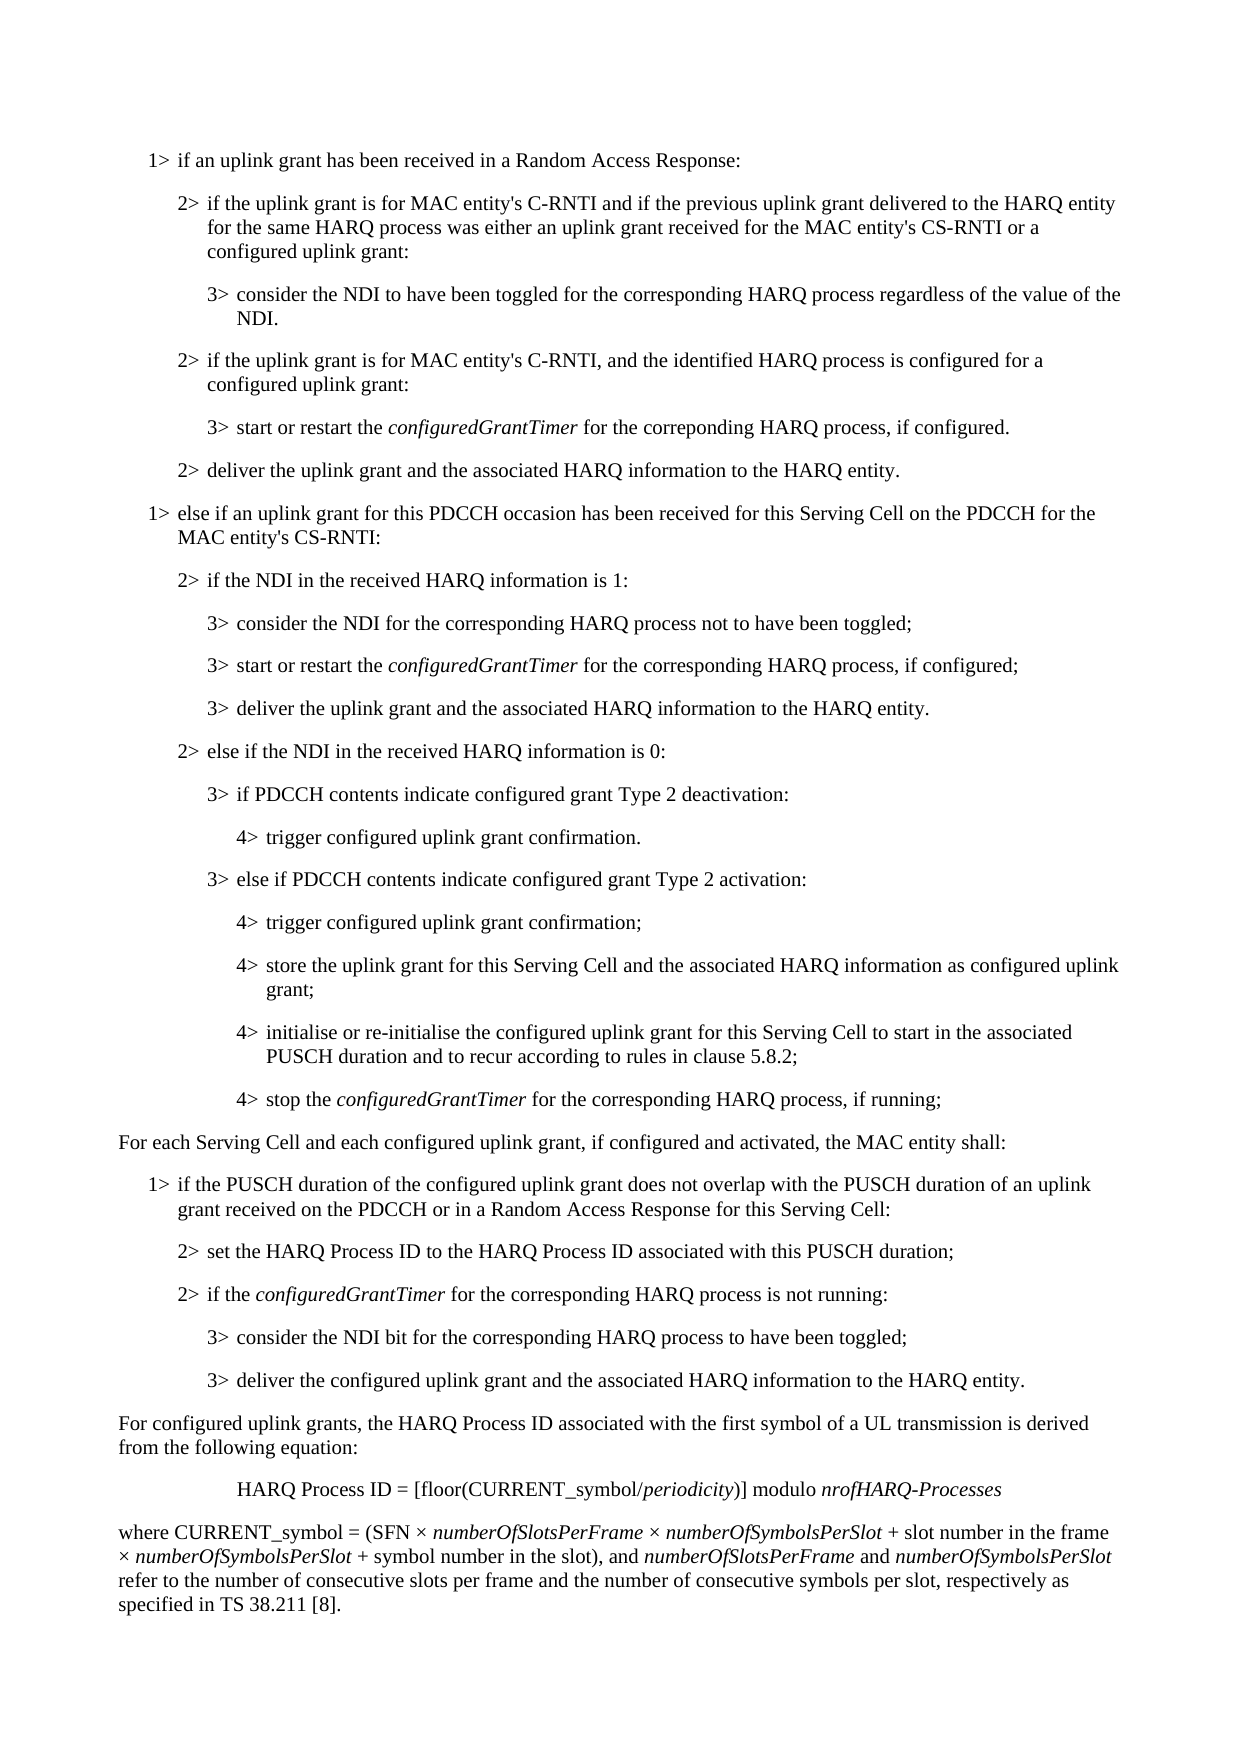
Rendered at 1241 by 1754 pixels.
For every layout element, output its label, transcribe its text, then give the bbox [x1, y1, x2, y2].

text 3> deliver the uplink grant and the associated HARQ information to the HARQ entity. [207, 696, 1122, 720]
text 3> start or restart the configuredGrantTimer for the correponding HARQ process, if configured. [207, 415, 1122, 439]
text 2> if the uplink grant is for MAC entity's C-RNTI, and the identified HARQ process is configured for a configured uplink grant: [177, 348, 1122, 396]
text For configured uplink grants, the HARQ Process ID associated with the first symbol of a UL transmission is derived from the following equation: [118, 1411, 1122, 1459]
text 3> consider the NDI for the corresponding HARQ process not to have been toggled; [207, 611, 1122, 634]
text 4> initialise or re-initialise the configured uplink grant for this Serving Cell to start in the associated PUSCH duration and to recur according to rules in clause 5.8.2; [236, 1020, 1122, 1068]
text 2> if the configuredGrantTimer for the corresponding HARQ process is not running: [177, 1282, 1122, 1306]
text 1> if the PUSCH duration of the configured uplink grant does not overlap with the PUSCH duration of an uplink grant received on the PDCCH or in a Random Access Response for this Serving Cell: [148, 1172, 1122, 1221]
text 2> set the HARQ Process ID to the HARQ Process ID associated with this PUSCH duration; [177, 1239, 1122, 1263]
text 2> if the NDI in the received HARQ information is 1: [177, 568, 1122, 592]
text 4> trigger configured uplink grant confirmation. [236, 824, 1122, 849]
text 2> else if the NDI in the received HARQ information is 0: [177, 739, 1122, 763]
text 3> deliver the configured uplink grant and the associated HARQ information to the HARQ entity. [207, 1368, 1122, 1392]
text 1> else if an uplink grant for this PDCCH occasion has been received for this Serving Cell on the PDCCH for the MAC entity's CS-RNTI: [148, 501, 1122, 549]
text where CURRENT_symbol = (SFN × numberOfSlotsPerFrame × numberOfSymbolsPerSlot + slot number in the frame × numberOfSymbolsPerSlot + symbol number in the slot), and numberOfSlotsPerFrame and numberOfSymbolsPerSlot refer to the number of consecutive slots per frame and the number of consecutive symbols per slot, respectively as specified in TS 38.211 [8]. [118, 1520, 1122, 1616]
text 3> start or restart the configuredGrantTimer for the corresponding HARQ process, if configured; [207, 653, 1122, 677]
text 4> trigger configured uplink grant confirmation; [236, 910, 1122, 934]
text 2> deliver the uplink grant and the associated HARQ information to the HARQ entity. [177, 458, 1122, 482]
text 3> consider the NDI to have been toggled for the corresponding HARQ process regardless of the value of the NDI. [207, 281, 1122, 329]
text 2> if the uplink grant is for MAC entity's C-RNTI and if the previous uplink grant delivered to the HARQ entity for the same HARQ process was either an uplink grant received for the MAC entity's CS-RNTI or a configured uplink grant: [177, 191, 1122, 263]
text 3> if PDCCH contents indicate configured grant Type 2 deactivation: [207, 782, 1122, 806]
text 4> store the uplink grant for this Serving Cell and the associated HARQ information as configured uplink grant; [236, 953, 1122, 1001]
text 3> else if PDCCH contents indicate configured grant Type 2 activation: [207, 867, 1122, 891]
text 4> stop the configuredGrantTimer for the corresponding HARQ process, if running; [236, 1087, 1122, 1111]
text 1> if an uplink grant has been received in a Random Access Response: [148, 148, 1122, 172]
text HARQ Process ID = [floor(CURRENT_symbol/periodicity)] modulo nrofHARQ-Processes [118, 1477, 1122, 1501]
text 3> consider the NDI bit for the corresponding HARQ process to have been toggled; [207, 1325, 1122, 1349]
text For each Serving Cell and each configured uplink grant, if configured and activated, the MAC entity shall: [118, 1129, 1122, 1154]
